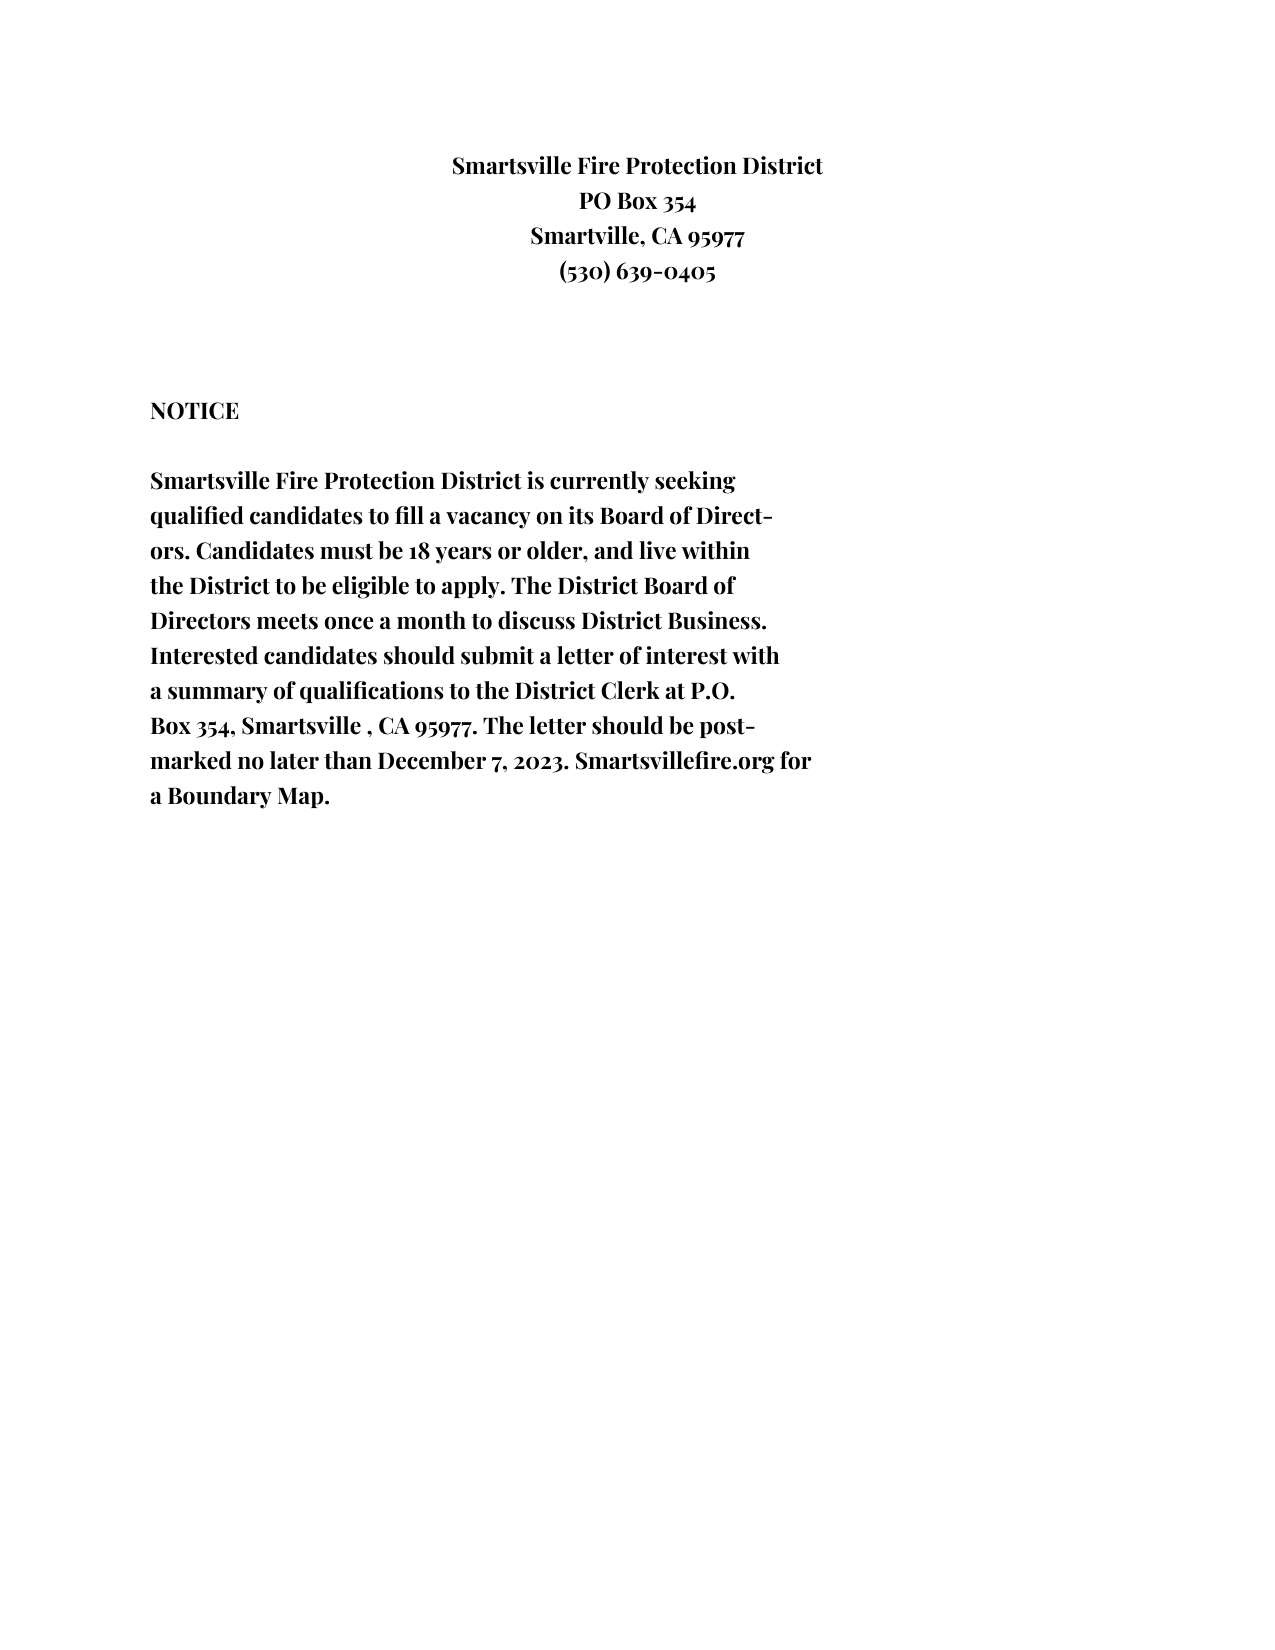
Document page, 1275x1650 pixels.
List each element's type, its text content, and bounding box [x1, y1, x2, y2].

text Smartville, CA 95977 [150, 220, 1125, 251]
text Box 354, Smartsville , CA 95977. The letter should be post- [150, 710, 1125, 741]
text the District to be eligible to apply. The District Board of [150, 570, 1125, 601]
text Smartsville Fire Protection District is currently seeking [150, 465, 1125, 496]
text a summary of qualifications to the District Clerk at P.O. [150, 675, 1125, 706]
text PO Box 354 [150, 185, 1125, 216]
text ors. Candidates must be 18 years or older, and live within [150, 535, 1125, 566]
text marked no later than December 7, 2023. Smartsvillefire.org for [150, 745, 1125, 776]
text Smartsville Fire Protection District [150, 150, 1125, 181]
text a Boundary Map. [150, 780, 1125, 811]
text Interested candidates should submit a letter of interest with [150, 640, 1125, 671]
text (530) 639-0405 [150, 255, 1125, 286]
text Directors meets once a month to discuss District Business. [150, 605, 1125, 636]
text NOTICE [150, 395, 1125, 426]
text qualified candidates to fill a vacancy on its Board of Direct- [150, 500, 1125, 531]
